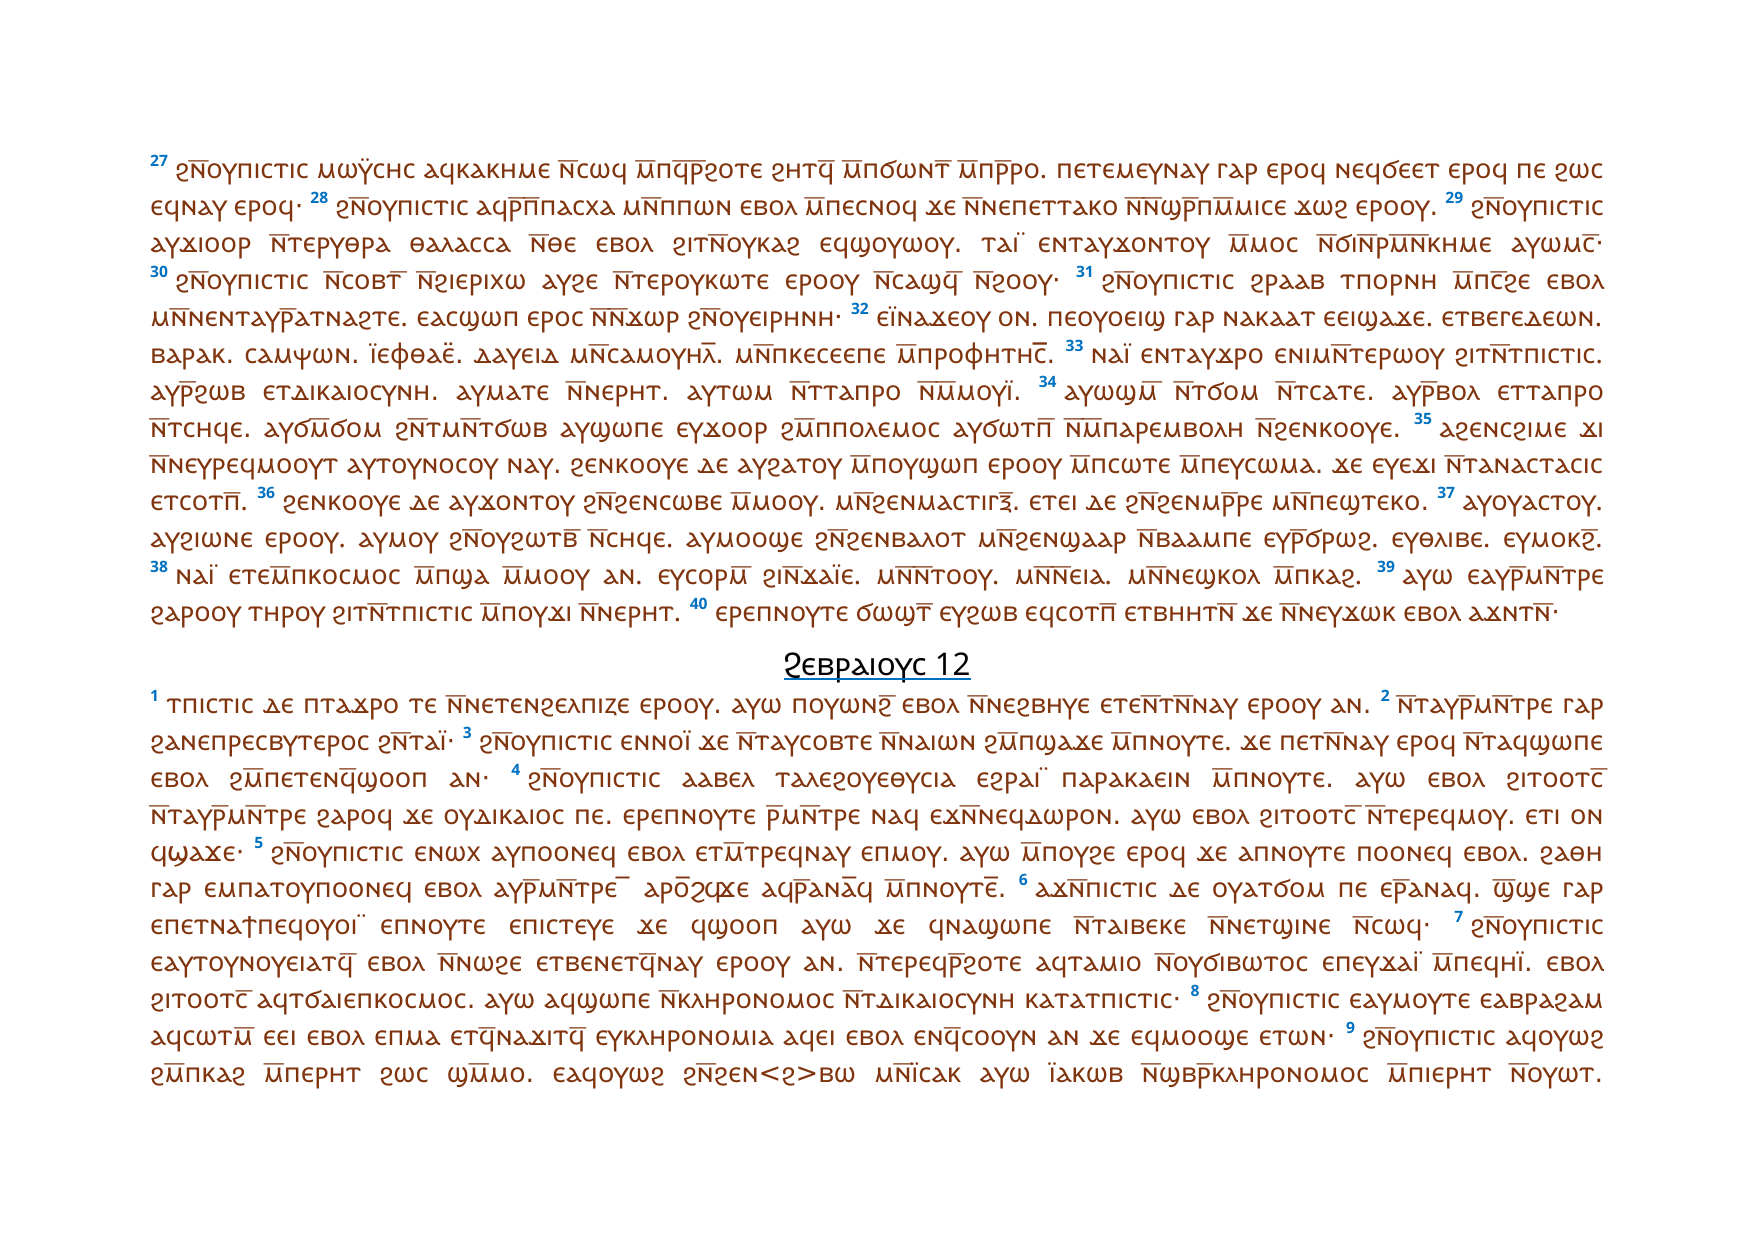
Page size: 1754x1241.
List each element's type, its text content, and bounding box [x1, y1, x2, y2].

text Ϩⲉⲃⲣⲁⲓⲟⲩⲥ 12 [150, 642, 1604, 684]
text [150, 684, 1604, 1090]
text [150, 150, 1604, 629]
